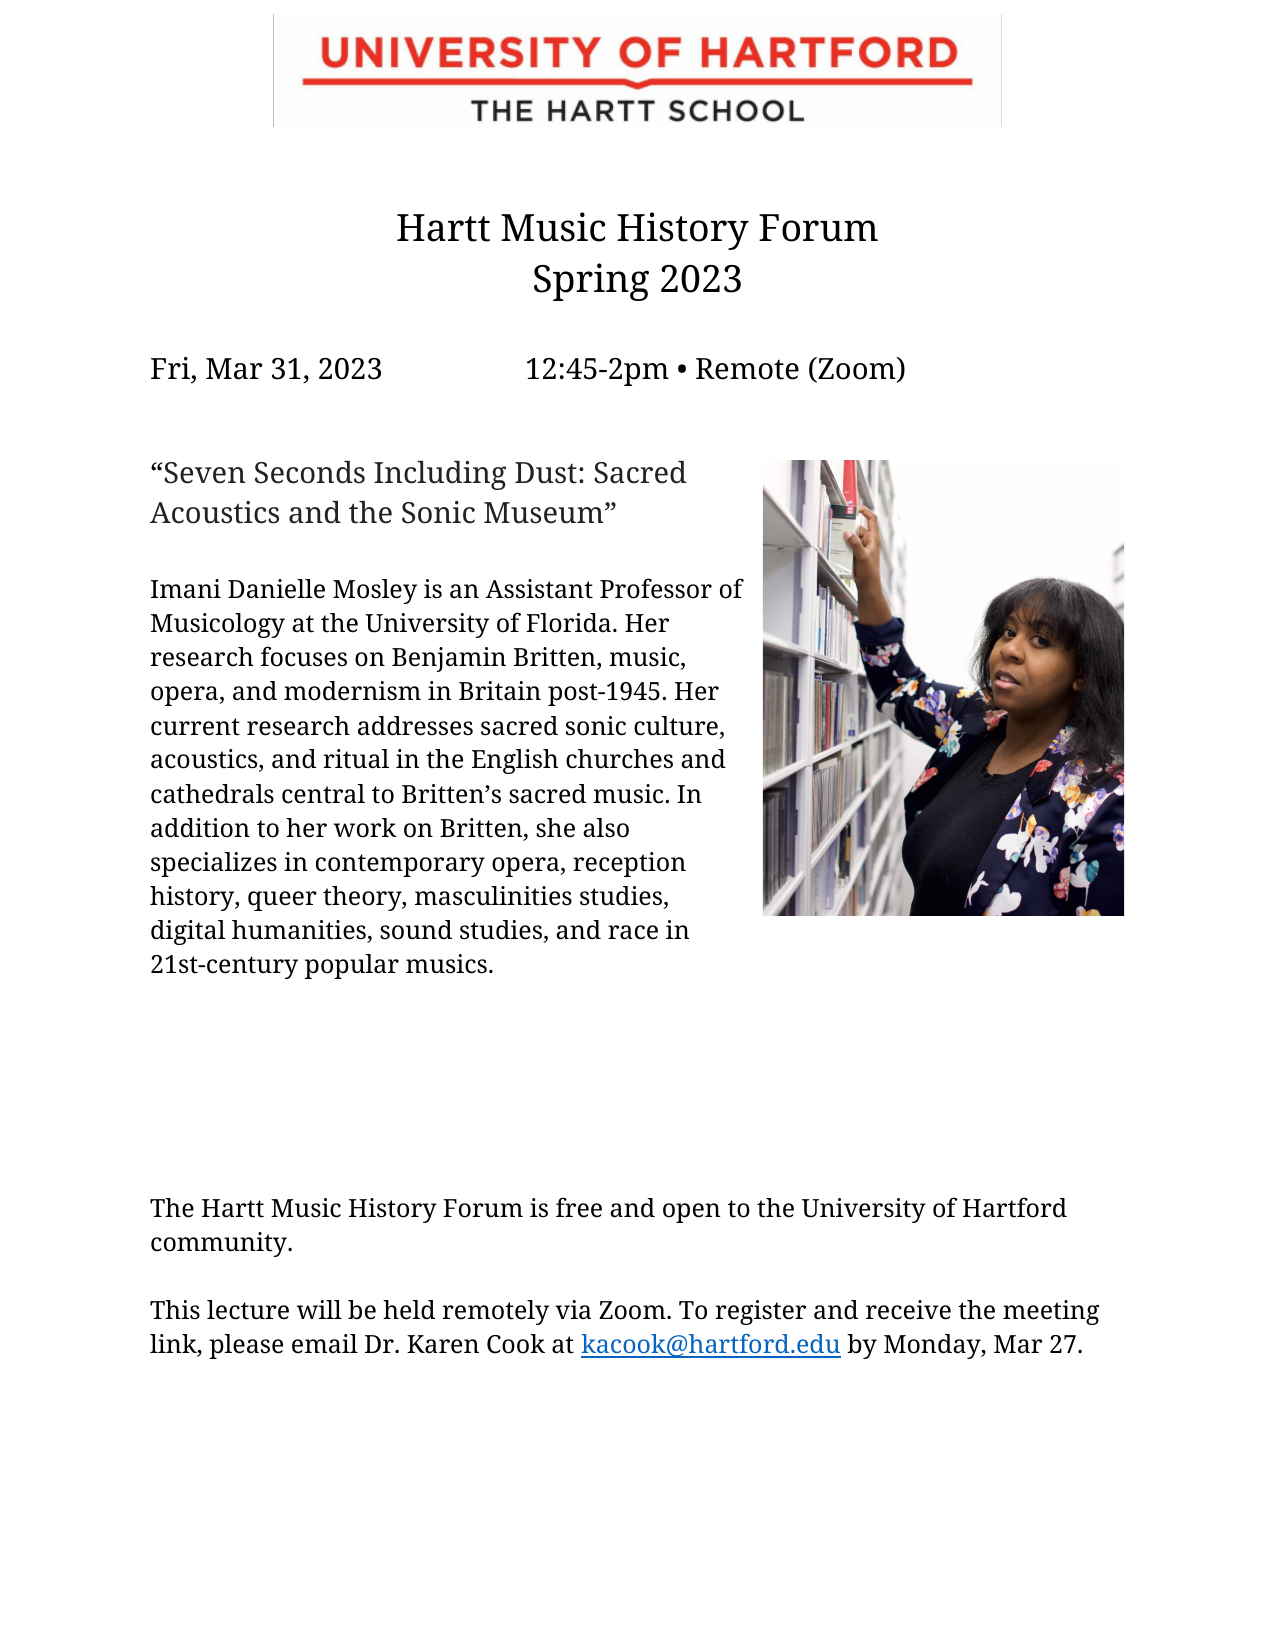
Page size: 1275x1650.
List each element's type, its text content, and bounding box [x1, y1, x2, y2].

text Hartt Music History Forum [150, 201, 1125, 252]
text Imani Danielle Mosley is an Assistant Professor of Musicology at the University of Florida. Her research focuses on Benjamin Britten, music, opera, and modernism in Britain post-1945. Her current research addresses sacred sonic culture, acoustics, and ritual in the English churches and cathedrals central to Britten’s sacred music. In addition to her work on Britten, she also specializes in contemporary opera, reception history, queer theory, masculinities studies, digital humanities, sound studies, and race in 21st-century popular musics. [150, 572, 1125, 981]
picture [762, 460, 1125, 916]
text Spring 2023 [150, 252, 1125, 303]
text The Hartt Music History Forum is free and open to the University of Hartford community. [150, 1191, 1125, 1259]
text “Seven Seconds Including Dust: Sacred Acoustics and the Sonic Museum” [150, 453, 1125, 532]
text This lecture will be held remotely via Zoom. To register and receive the meeting link, please email Dr. Karen Cook at kacook@hartford.edu by Monday, Mar 27. [150, 1293, 1125, 1361]
text Fri, Mar 31, 2023 12:45-2pm • Remote (Zoom) [150, 348, 1125, 388]
